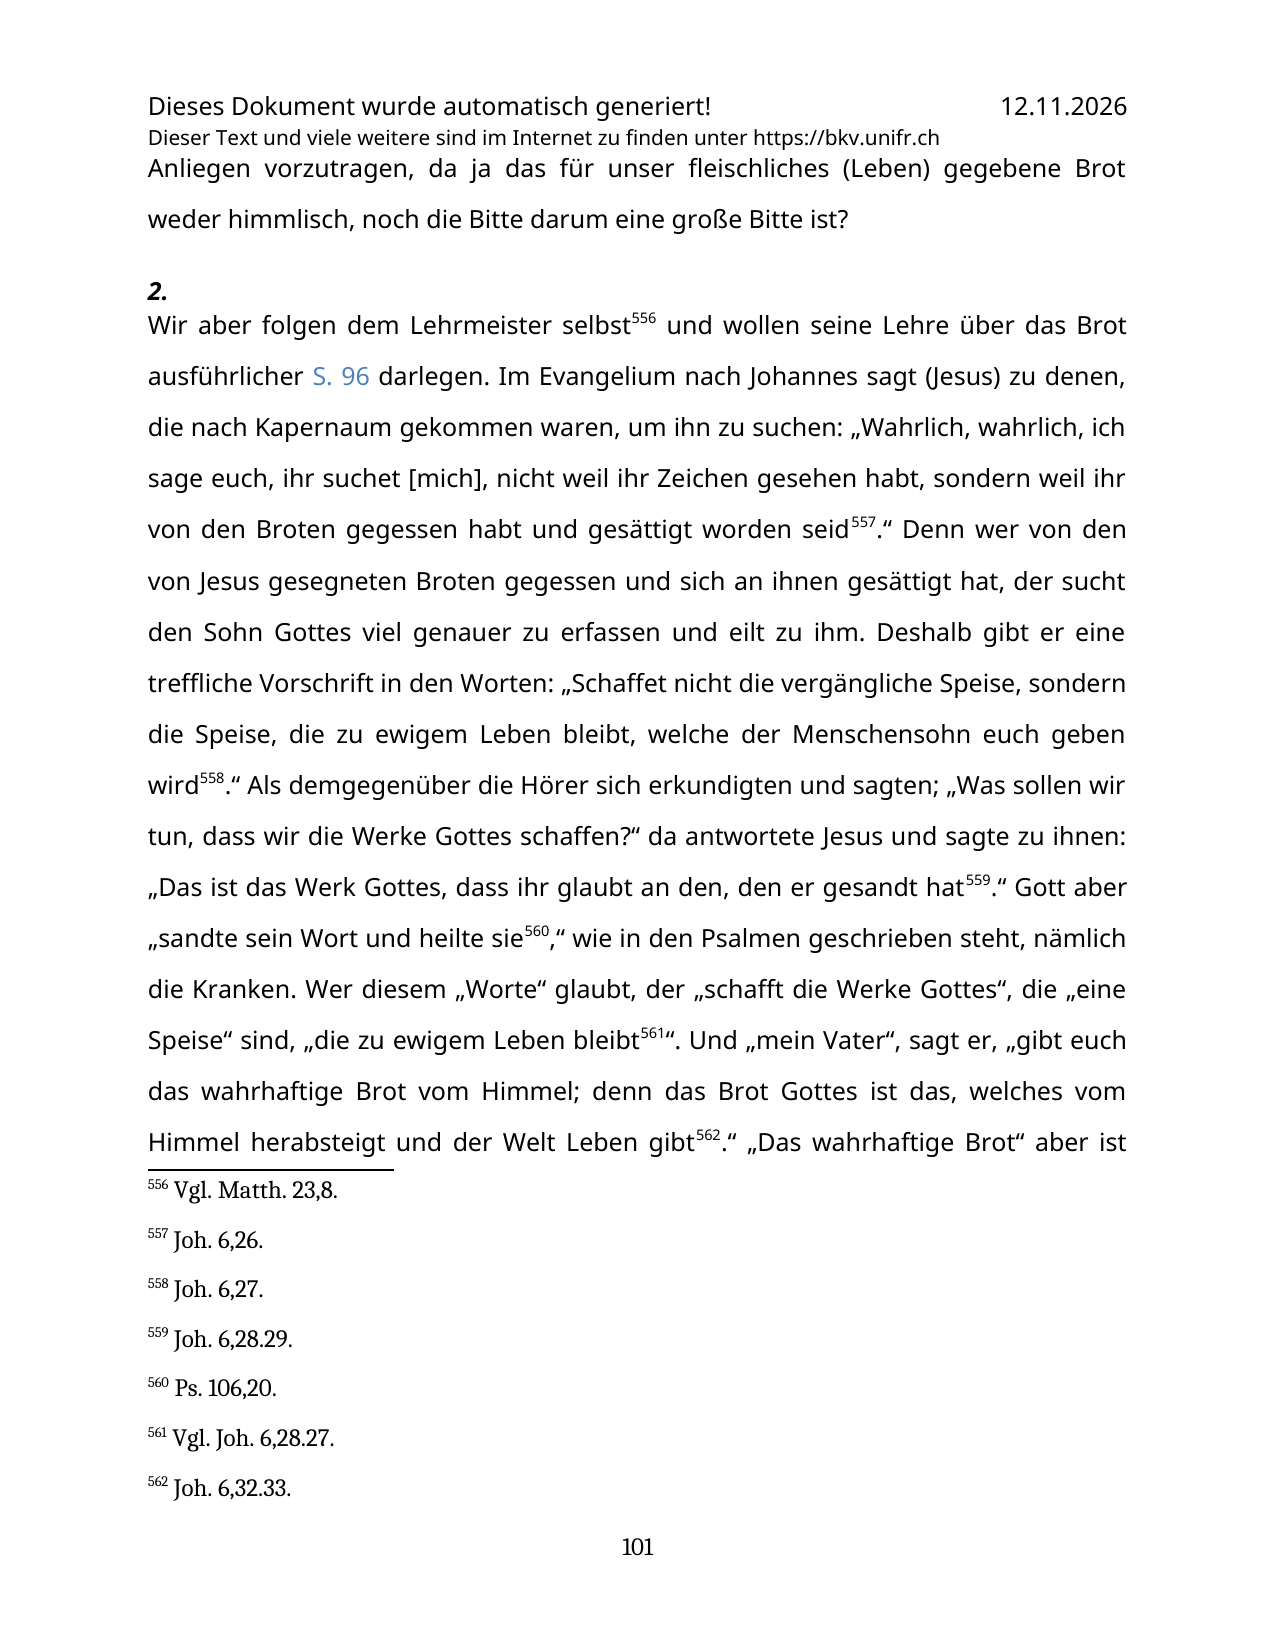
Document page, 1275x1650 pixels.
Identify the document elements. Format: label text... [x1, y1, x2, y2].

subtitle 2. [148, 274, 1127, 308]
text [148, 308, 1127, 1159]
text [148, 151, 1127, 236]
